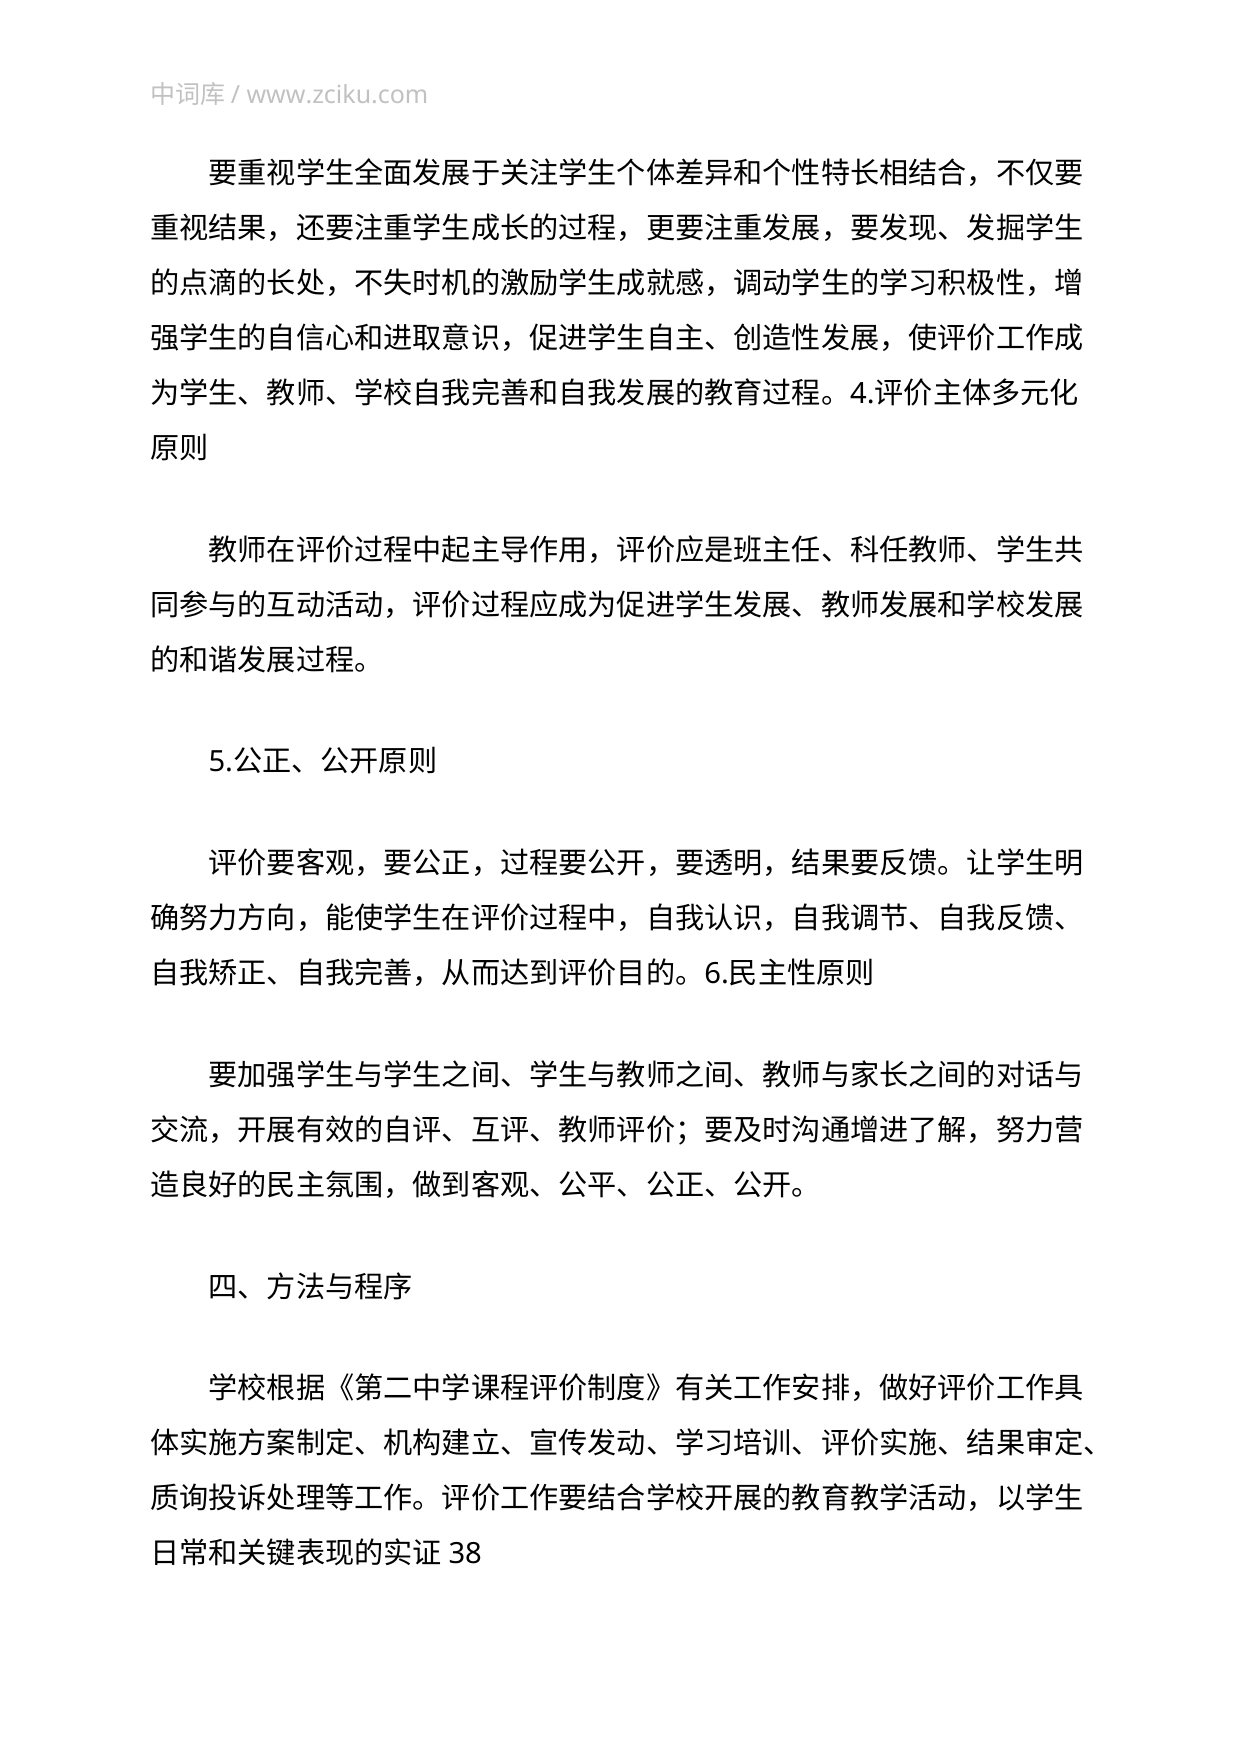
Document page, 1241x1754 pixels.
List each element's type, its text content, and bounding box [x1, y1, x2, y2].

text 四、方法与程序 [150, 1263, 1090, 1306]
text 学校根据《第二中学课程评价制度》有关工作安排，做好评价工作具体实施方案制定、机构建立、宣传发动、学习培训、评价实施、结果审定、质询投诉处理等工作。评价工作要结合学校开展的教育教学活动，以学生日常和关键表现的实证 38 [150, 1365, 1090, 1572]
text 要加强学生与学生之间、学生与教师之间、教师与家长之间的对话与交流，开展有效的自评、互评、教师评价；要及时沟通增进了解，努力营造良好的民主氛围，做到客观、公平、公正、公开。 [150, 1052, 1090, 1204]
text 评价要客观，要公正，过程要公开，要透明，结果要反馈。让学生明确努力方向，能使学生在评价过程中，自我认识，自我调节、自我反馈、自我矫正、自我完善，从而达到评价目的。6.民主性原则 [150, 840, 1090, 992]
text 要重视学生全面发展于关注学生个体差异和个性特长相结合，不仅要重视结果，还要注重学生成长的过程，更要注重发展，要发现、发掘学生的点滴的长处，不失时机的激励学生成就感，调动学生的学习积极性，增强学生的自信心和进取意识，促进学生自主、创造性发展，使评价工作成为学生、教师、学校自我完善和自我发展的教育过程。4.评价主体多元化原则 [150, 150, 1090, 467]
text 5.公正、公开原则 [150, 738, 1090, 780]
text 教师在评价过程中起主导作用，评价应是班主任、科任教师、学生共同参与的互动活动，评价过程应成为促进学生发展、教师发展和学校发展的和谐发展过程。 [150, 526, 1090, 678]
